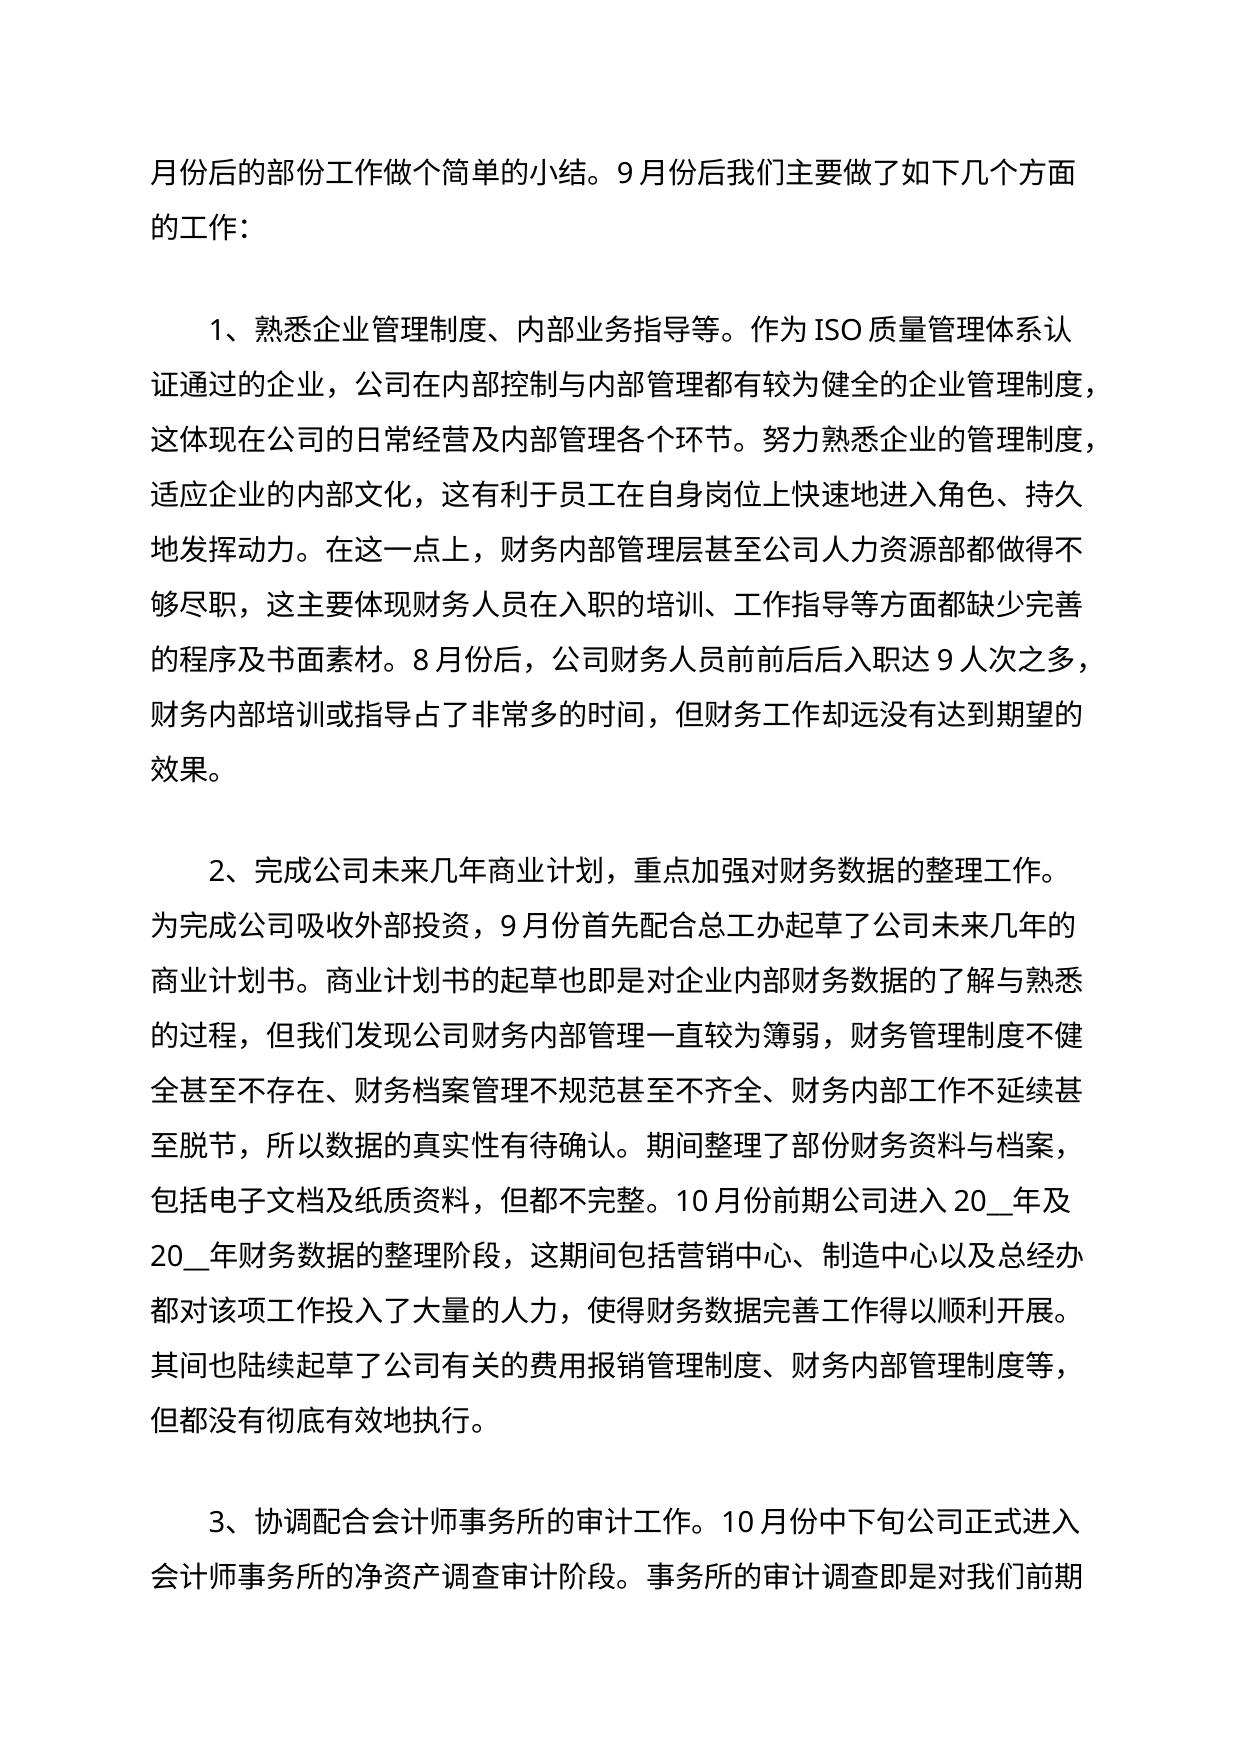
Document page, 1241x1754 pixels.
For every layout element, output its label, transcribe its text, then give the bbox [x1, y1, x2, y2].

text 1、熟悉企业管理制度、内部业务指导等。作为ISO质量管理体系认证通过的企业，公司在内部控制与内部管理都有较为健全的企业管理制度，这体现在公司的日常经营及内部管理各个环节。努力熟悉企业的管理制度，适应企业的内部文化，这有利于员工在自身岗位上快速地进入角色、持久地发挥动力。在这一点上，财务内部管理层甚至公司人力资源部都做得不够尽职，这主要体现财务人员在入职的培训、工作指导等方面都缺少完善的程序及书面素材。8月份后，公司财务人员前前后后入职达9人次之多，财务内部培训或指导占了非常多的时间，但财务工作却远没有达到期望的效果。 [150, 307, 1090, 788]
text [150, 150, 1090, 247]
text 2、完成公司未来几年商业计划，重点加强对财务数据的整理工作。为完成公司吸收外部投资，9月份首先配合总工办起草了公司未来几年的商业计划书。商业计划书的起草也即是对企业内部财务数据的了解与熟悉的过程，但我们发现公司财务内部管理一直较为簿弱，财务管理制度不健全甚至不存在、财务档案管理不规范甚至不齐全、财务内部工作不延续甚至脱节，所以数据的真实性有待确认。期间整理了部份财务资料与档案，包括电子文档及纸质资料，但都不完整。10月份前期公司进入20__年及20__年财务数据的整理阶段，这期间包括营销中心、制造中心以及总经办都对该项工作投入了大量的人力，使得财务数据完善工作得以顺利开展。其间也陆续起草了公司有关的费用报销管理制度、财务内部管理制度等，但都没有彻底有效地执行。 [150, 848, 1090, 1439]
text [150, 1499, 1090, 1596]
